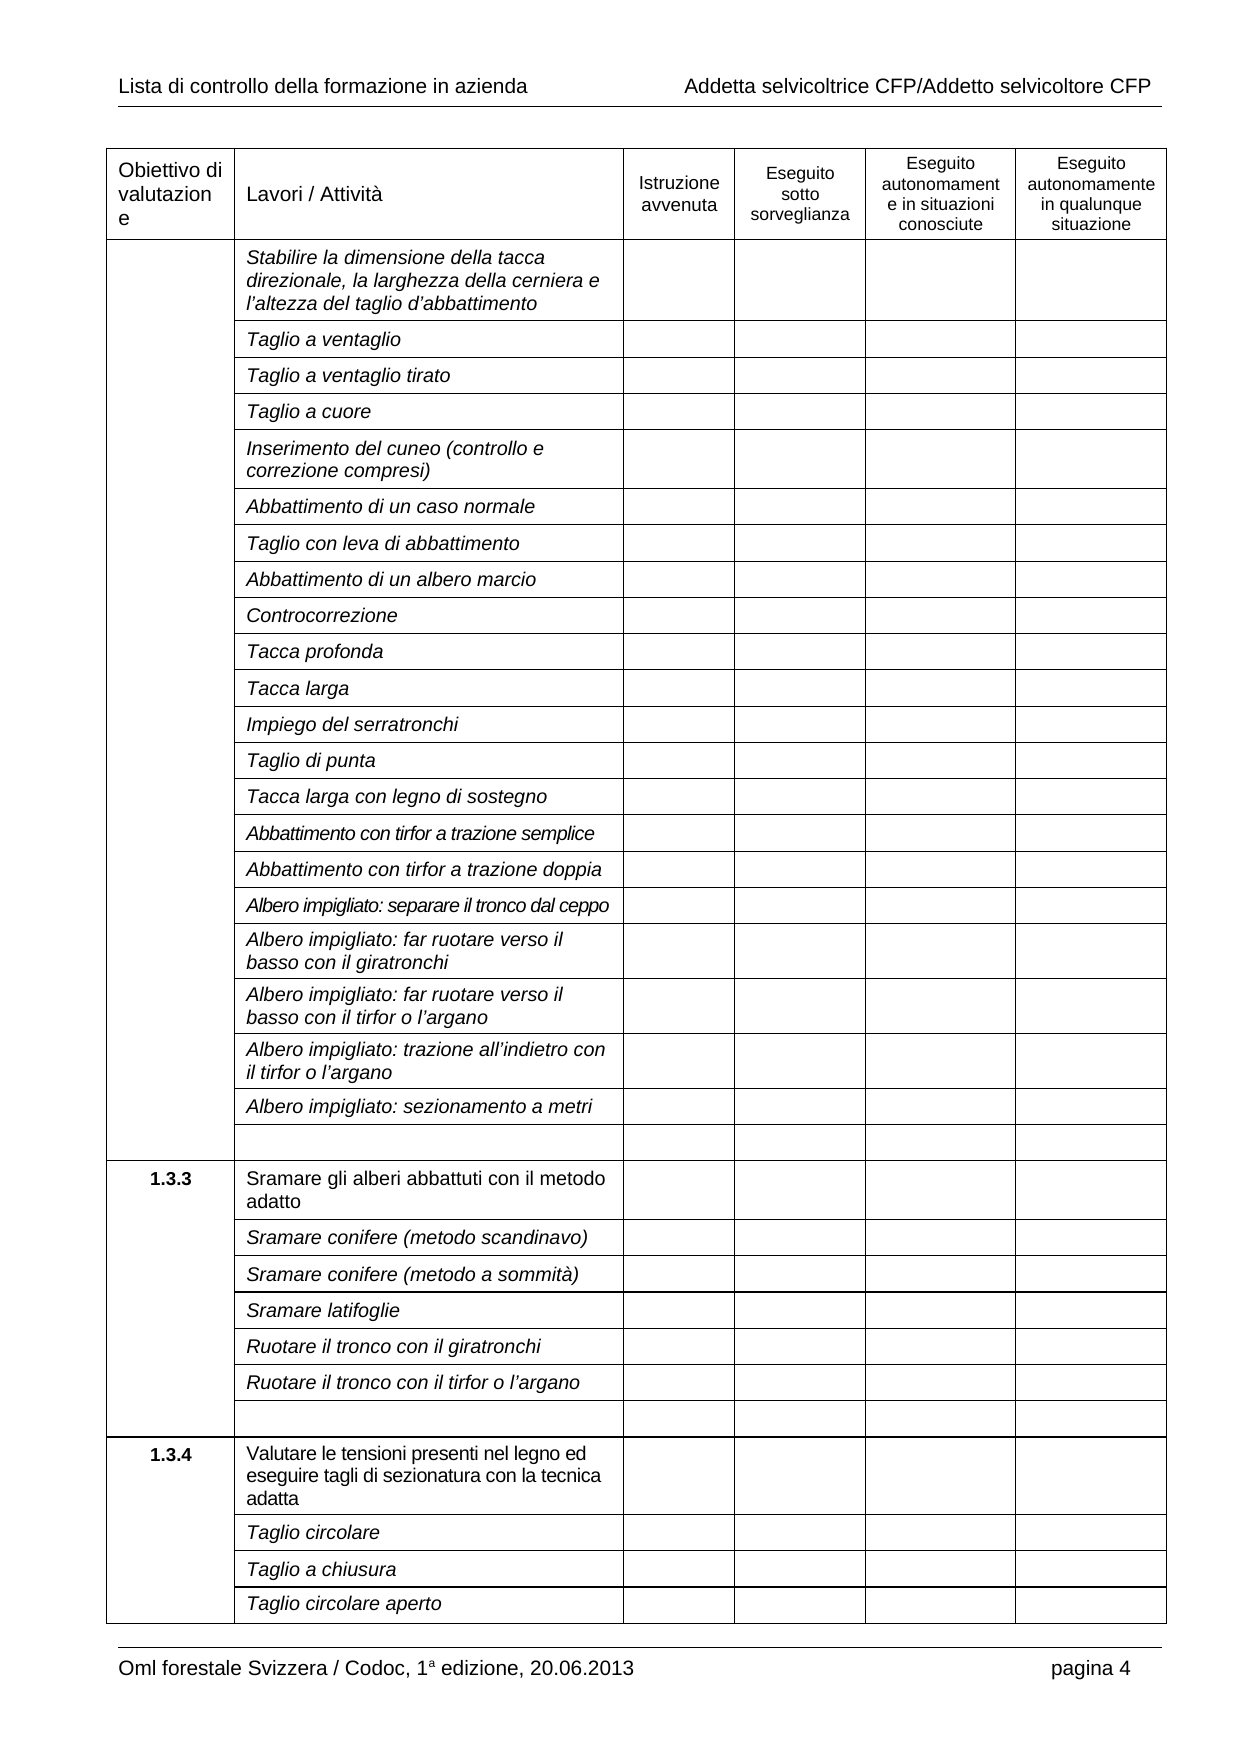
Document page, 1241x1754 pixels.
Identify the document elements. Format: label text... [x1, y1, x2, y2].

table_cell [235, 1401, 623, 1436]
table_cell [735, 1034, 865, 1087]
table_cell [735, 1438, 865, 1514]
table_cell [735, 1293, 865, 1328]
table_cell [1016, 634, 1166, 669]
table_cell [735, 1089, 865, 1124]
table_cell [1016, 1125, 1166, 1160]
table_cell [1016, 562, 1166, 597]
table_cell [624, 358, 734, 393]
table_cell [624, 815, 734, 851]
table_cell [1016, 1588, 1166, 1623]
table_cell [735, 815, 865, 851]
table_cell [735, 670, 865, 706]
table_cell Valutare le tensioni presenti nel legno ed eseguire tagli di sezionatura con la tecnica adatta [235, 1438, 623, 1514]
table_cell Sramare gli alberi abbattuti con il metodo adatto [235, 1161, 623, 1219]
table_cell [866, 743, 1015, 778]
table_cell [624, 1293, 734, 1328]
table_cell Abbattimento di un albero marcio [235, 562, 623, 597]
table_cell [866, 240, 1015, 320]
table_cell [624, 852, 734, 887]
table_cell [624, 1551, 734, 1586]
table_cell [866, 1438, 1015, 1514]
table_cell [1016, 1515, 1166, 1550]
table_cell [624, 1401, 734, 1436]
table_cell Taglio a ventaglio tirato [235, 358, 623, 393]
table_cell [866, 598, 1015, 633]
table_cell Sramare latifoglie [235, 1293, 623, 1328]
table_cell [624, 598, 734, 633]
table_cell [735, 1588, 865, 1623]
table_cell [866, 1256, 1015, 1291]
table_cell [624, 979, 734, 1033]
table_cell [735, 321, 865, 357]
table_cell [735, 707, 865, 742]
table_cell Abbattimento con tirfor a trazione semplice [235, 815, 623, 851]
table_cell [735, 888, 865, 923]
table_cell Taglio circolare [235, 1515, 623, 1550]
table_cell [866, 1034, 1015, 1087]
table_cell [735, 489, 865, 524]
table_cell [866, 670, 1015, 706]
table_cell [1016, 1329, 1166, 1364]
table_cell Controcorrezione [235, 598, 623, 633]
table_cell [735, 1401, 865, 1436]
table_cell Stabilire la dimensione della tacca direzionale, la larghezza della cerniera e l’altezza del taglio d’abbattimento [235, 240, 623, 320]
table_cell [866, 430, 1015, 488]
table_cell Ruotare il tronco con il giratronchi [235, 1329, 623, 1364]
table_cell [866, 815, 1015, 851]
table_cell [624, 1034, 734, 1087]
table_cell Tacca larga con legno di sostegno [235, 779, 623, 814]
table_cell [1016, 1161, 1166, 1219]
table_cell [866, 562, 1015, 597]
table_cell Sramare conifere (metodo scandinavo) [235, 1220, 623, 1255]
table_cell [866, 1551, 1015, 1586]
table_cell [735, 240, 865, 320]
table_cell Taglio a chiusura [235, 1551, 623, 1586]
table_cell [624, 1329, 734, 1364]
table_cell [735, 743, 865, 778]
table_cell Abbattimento con tirfor a trazione doppia [235, 852, 623, 887]
table_cell [1016, 707, 1166, 742]
table_cell [735, 1161, 865, 1219]
table_cell [735, 1515, 865, 1550]
table_cell [1016, 779, 1166, 814]
table_cell [866, 358, 1015, 393]
table_cell [866, 1220, 1015, 1255]
table_cell [624, 1588, 734, 1623]
table_cell [866, 1365, 1015, 1400]
table_cell [1016, 852, 1166, 887]
table_cell Taglio a cuore [235, 394, 623, 429]
table_cell [624, 1438, 734, 1514]
table_cell Abbattimento di un caso normale [235, 489, 623, 524]
table_cell Taglio con leva di abbattimento [235, 525, 623, 561]
table_cell [1016, 1256, 1166, 1291]
table_cell [624, 743, 734, 778]
table_cell [624, 1125, 734, 1160]
table_cell [624, 394, 734, 429]
table_cell [735, 1365, 865, 1400]
table_cell [866, 779, 1015, 814]
table_cell [735, 525, 865, 561]
table_cell [866, 634, 1015, 669]
table_cell [1016, 888, 1166, 923]
table_cell [866, 489, 1015, 524]
table_cell [1016, 670, 1166, 706]
table_cell Ruotare il tronco con il tirfor o l’argano [235, 1365, 623, 1400]
table_cell [866, 1588, 1015, 1623]
table_cell [735, 1256, 865, 1291]
table_cell Albero impigliato: sezionamento a metri [235, 1089, 623, 1124]
table_cell [624, 1161, 734, 1219]
table_cell [866, 1515, 1015, 1550]
table_cell [1016, 358, 1166, 393]
table_header Eseguito sotto sorveglianza [735, 149, 865, 239]
table_cell [735, 598, 865, 633]
table_cell [866, 1329, 1015, 1364]
table_cell [1016, 1365, 1166, 1400]
table_cell [866, 924, 1015, 978]
table_cell [1016, 1034, 1166, 1087]
table_cell [866, 1125, 1015, 1160]
table_cell Taglio circolare aperto [235, 1588, 623, 1623]
table_cell [735, 1551, 865, 1586]
table_cell [1016, 525, 1166, 561]
table_cell [1016, 1293, 1166, 1328]
table_cell [866, 1401, 1015, 1436]
table_cell Albero impigliato: far ruotare verso il basso con il giratronchi [235, 924, 623, 978]
table_header Lavori / Attività [235, 149, 623, 239]
table_cell [735, 634, 865, 669]
table_cell [1016, 924, 1166, 978]
table_cell [624, 240, 734, 320]
table_cell [735, 562, 865, 597]
table_cell [624, 1256, 734, 1291]
table_header Eseguito autonomamente in qualunque situazione [1016, 149, 1166, 239]
table_cell Tacca profonda [235, 634, 623, 669]
table_cell [1016, 979, 1166, 1033]
table_cell [866, 1161, 1015, 1219]
table_cell [735, 1220, 865, 1255]
table_cell [624, 1365, 734, 1400]
table_cell Inserimento del cuneo (controllo e correzione compresi) [235, 430, 623, 488]
table_cell [1016, 1220, 1166, 1255]
table_cell [1016, 1089, 1166, 1124]
table_cell [735, 358, 865, 393]
table_cell [866, 888, 1015, 923]
table_cell 1.3.3 [107, 1161, 234, 1436]
table_cell [735, 852, 865, 887]
table_cell [624, 1515, 734, 1550]
table_cell Albero impigliato: far ruotare verso il basso con il tirfor o l’argano [235, 979, 623, 1033]
table_cell [735, 1329, 865, 1364]
table_cell [735, 394, 865, 429]
table_cell [624, 888, 734, 923]
table_cell [235, 1125, 623, 1160]
table_cell [735, 924, 865, 978]
table_cell [624, 670, 734, 706]
table_cell [1016, 1401, 1166, 1436]
table_cell 1.3.4 [107, 1438, 234, 1623]
table_cell [1016, 394, 1166, 429]
table_header Obiettivo di valutazione [107, 149, 234, 239]
table_cell [624, 489, 734, 524]
table_cell [866, 852, 1015, 887]
table_cell Taglio a ventaglio [235, 321, 623, 357]
table_cell Taglio di punta [235, 743, 623, 778]
table_cell Sramare conifere (metodo a sommità) [235, 1256, 623, 1291]
table_cell Albero impigliato: trazione all’indietro con il tirfor o l’argano [235, 1034, 623, 1087]
table_cell Impiego del serratronchi [235, 707, 623, 742]
table_cell [1016, 598, 1166, 633]
table_cell [1016, 489, 1166, 524]
table_cell [1016, 321, 1166, 357]
table_cell [624, 634, 734, 669]
table_cell [624, 562, 734, 597]
table_cell [624, 924, 734, 978]
table_cell [624, 707, 734, 742]
table_cell Albero impigliato: separare il tronco dal ceppo [235, 888, 623, 923]
table_cell [624, 525, 734, 561]
table_cell [1016, 743, 1166, 778]
table_cell [866, 1089, 1015, 1124]
table_cell [866, 321, 1015, 357]
table_cell [735, 430, 865, 488]
table_cell [866, 394, 1015, 429]
table_cell [735, 979, 865, 1033]
table_cell [624, 1089, 734, 1124]
table_cell [624, 430, 734, 488]
table_cell [866, 979, 1015, 1033]
table_cell [1016, 1438, 1166, 1514]
table_cell [866, 707, 1015, 742]
table_cell [1016, 1551, 1166, 1586]
table_cell [624, 1220, 734, 1255]
table_cell [866, 525, 1015, 561]
table_cell [624, 321, 734, 357]
table_cell [624, 779, 734, 814]
table_cell Tacca larga [235, 670, 623, 706]
table_cell [1016, 430, 1166, 488]
table_cell [735, 779, 865, 814]
table_header Istruzione avvenuta [624, 149, 734, 239]
table_cell [735, 1125, 865, 1160]
table_header Eseguito autonomamente in situazioni conosciute [866, 149, 1015, 239]
table_cell [1016, 815, 1166, 851]
table_cell [866, 1293, 1015, 1328]
table_cell [1016, 240, 1166, 320]
